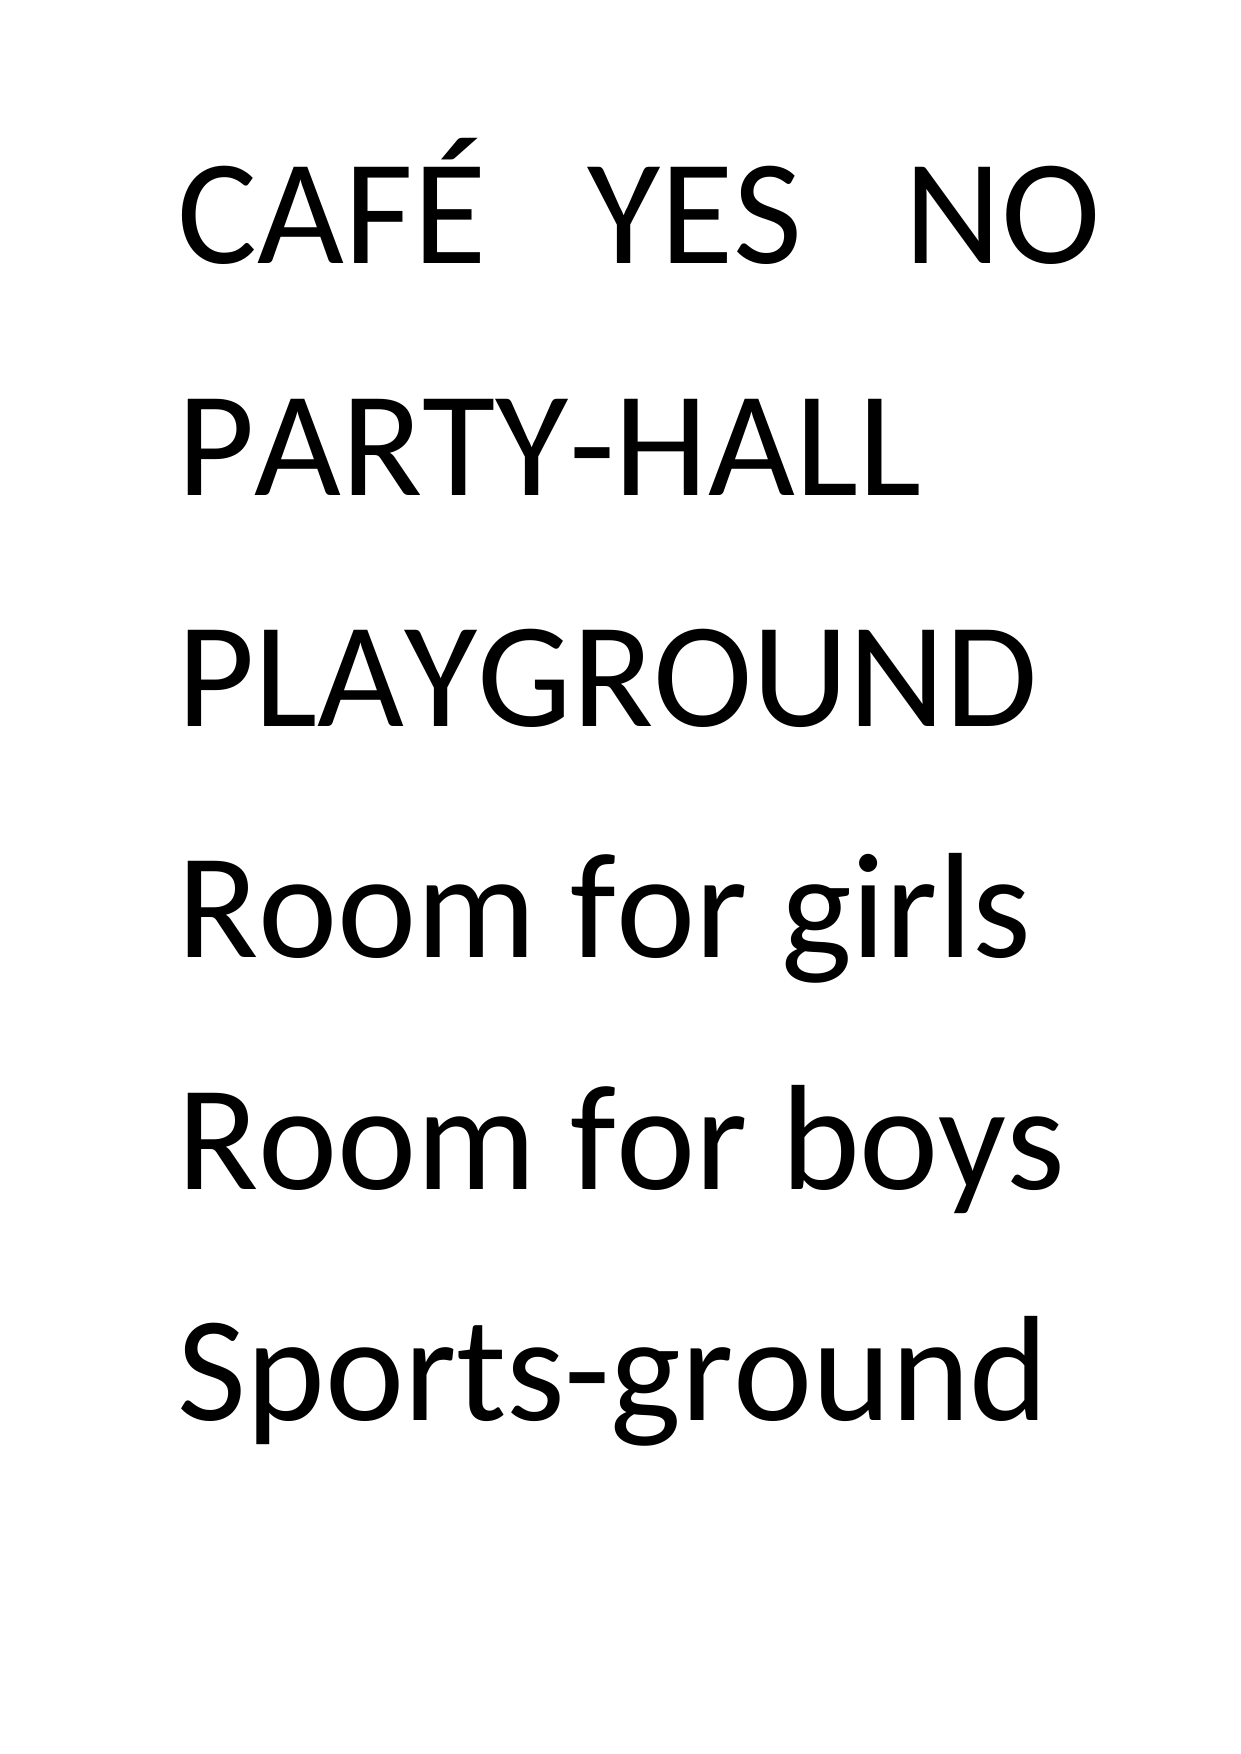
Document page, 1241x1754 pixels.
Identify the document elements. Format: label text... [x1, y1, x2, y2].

text Room for girls [177, 812, 1152, 995]
text Room for boys [177, 1043, 1152, 1227]
text CAFÉ YES NO [177, 118, 1152, 301]
text PARTY-HALL [177, 349, 1152, 533]
text Sports-ground [177, 1275, 1152, 1458]
text PLAYGROUND [177, 581, 1152, 764]
